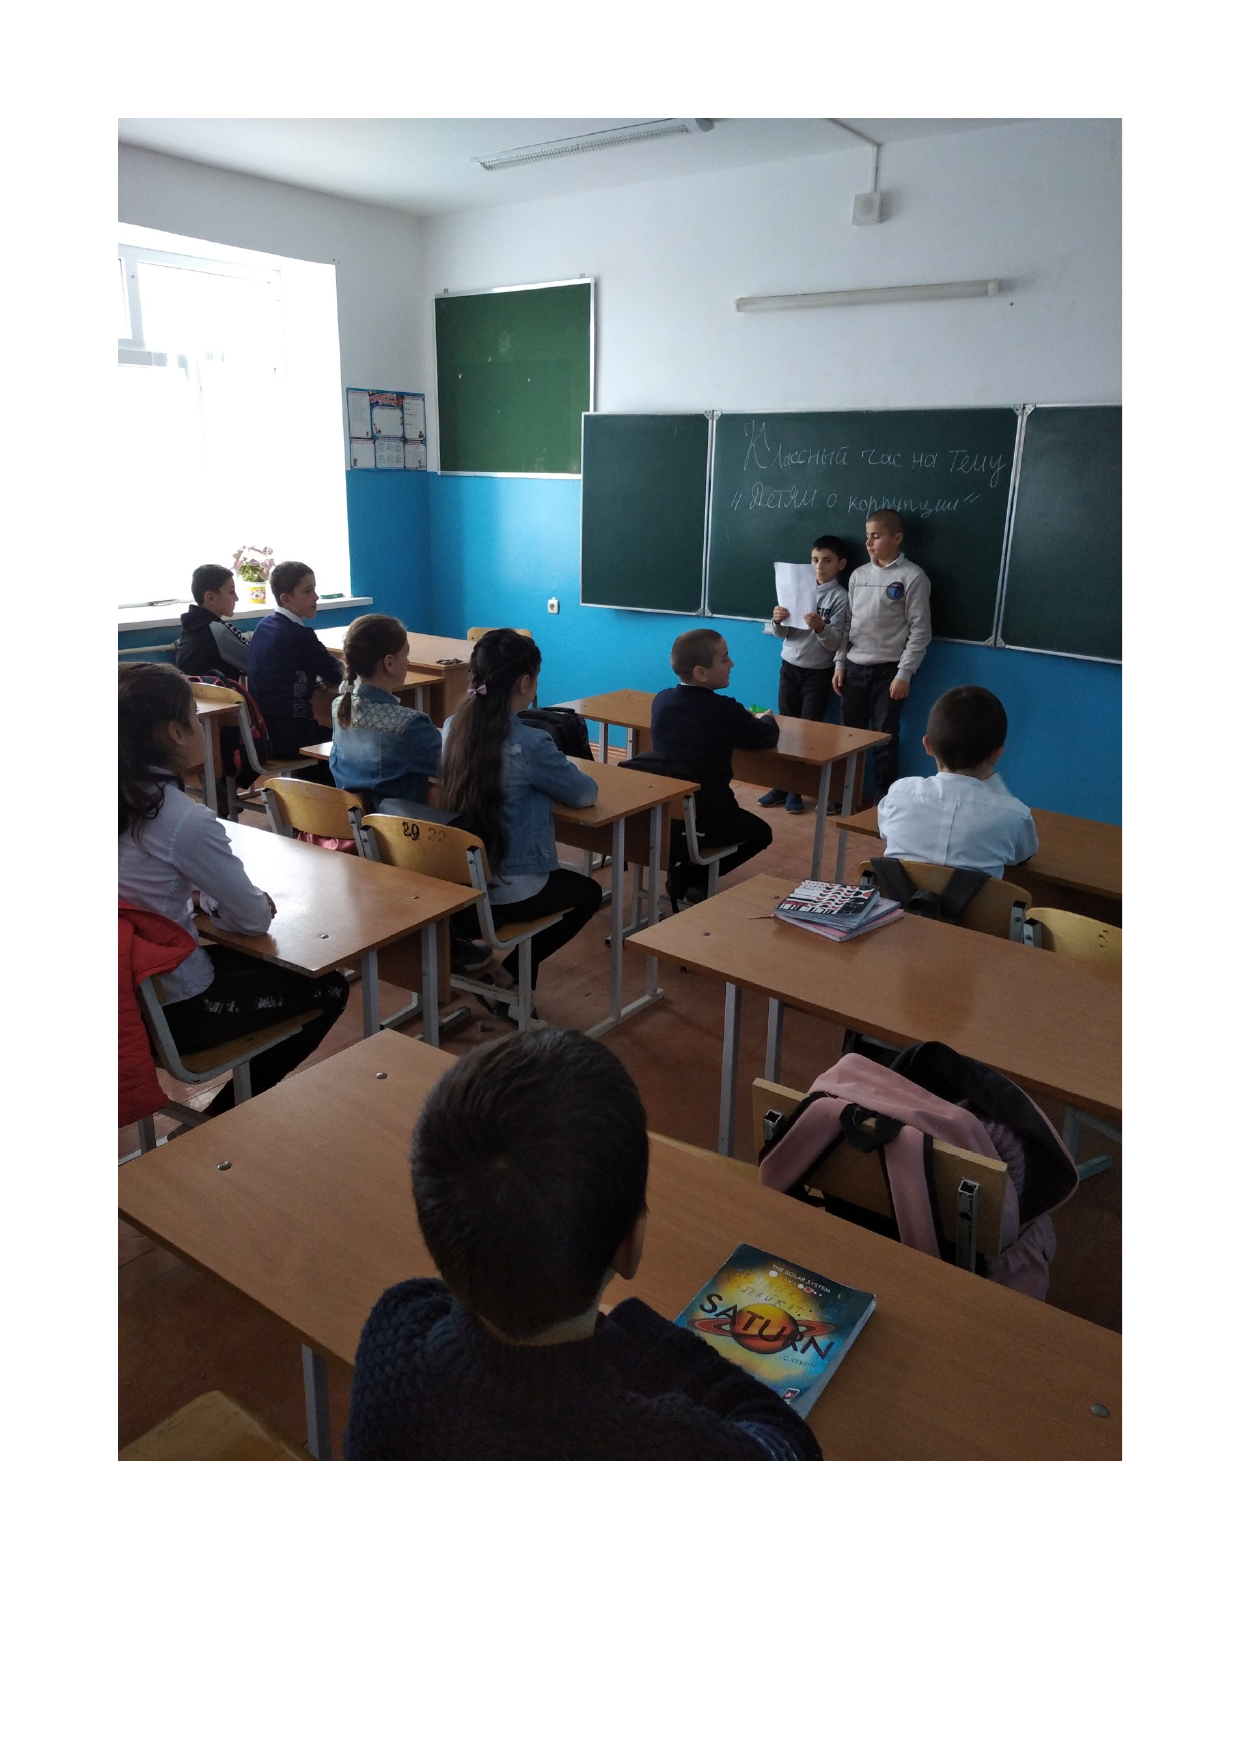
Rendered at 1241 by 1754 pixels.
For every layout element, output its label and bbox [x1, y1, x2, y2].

picture [118, 118, 1123, 1461]
